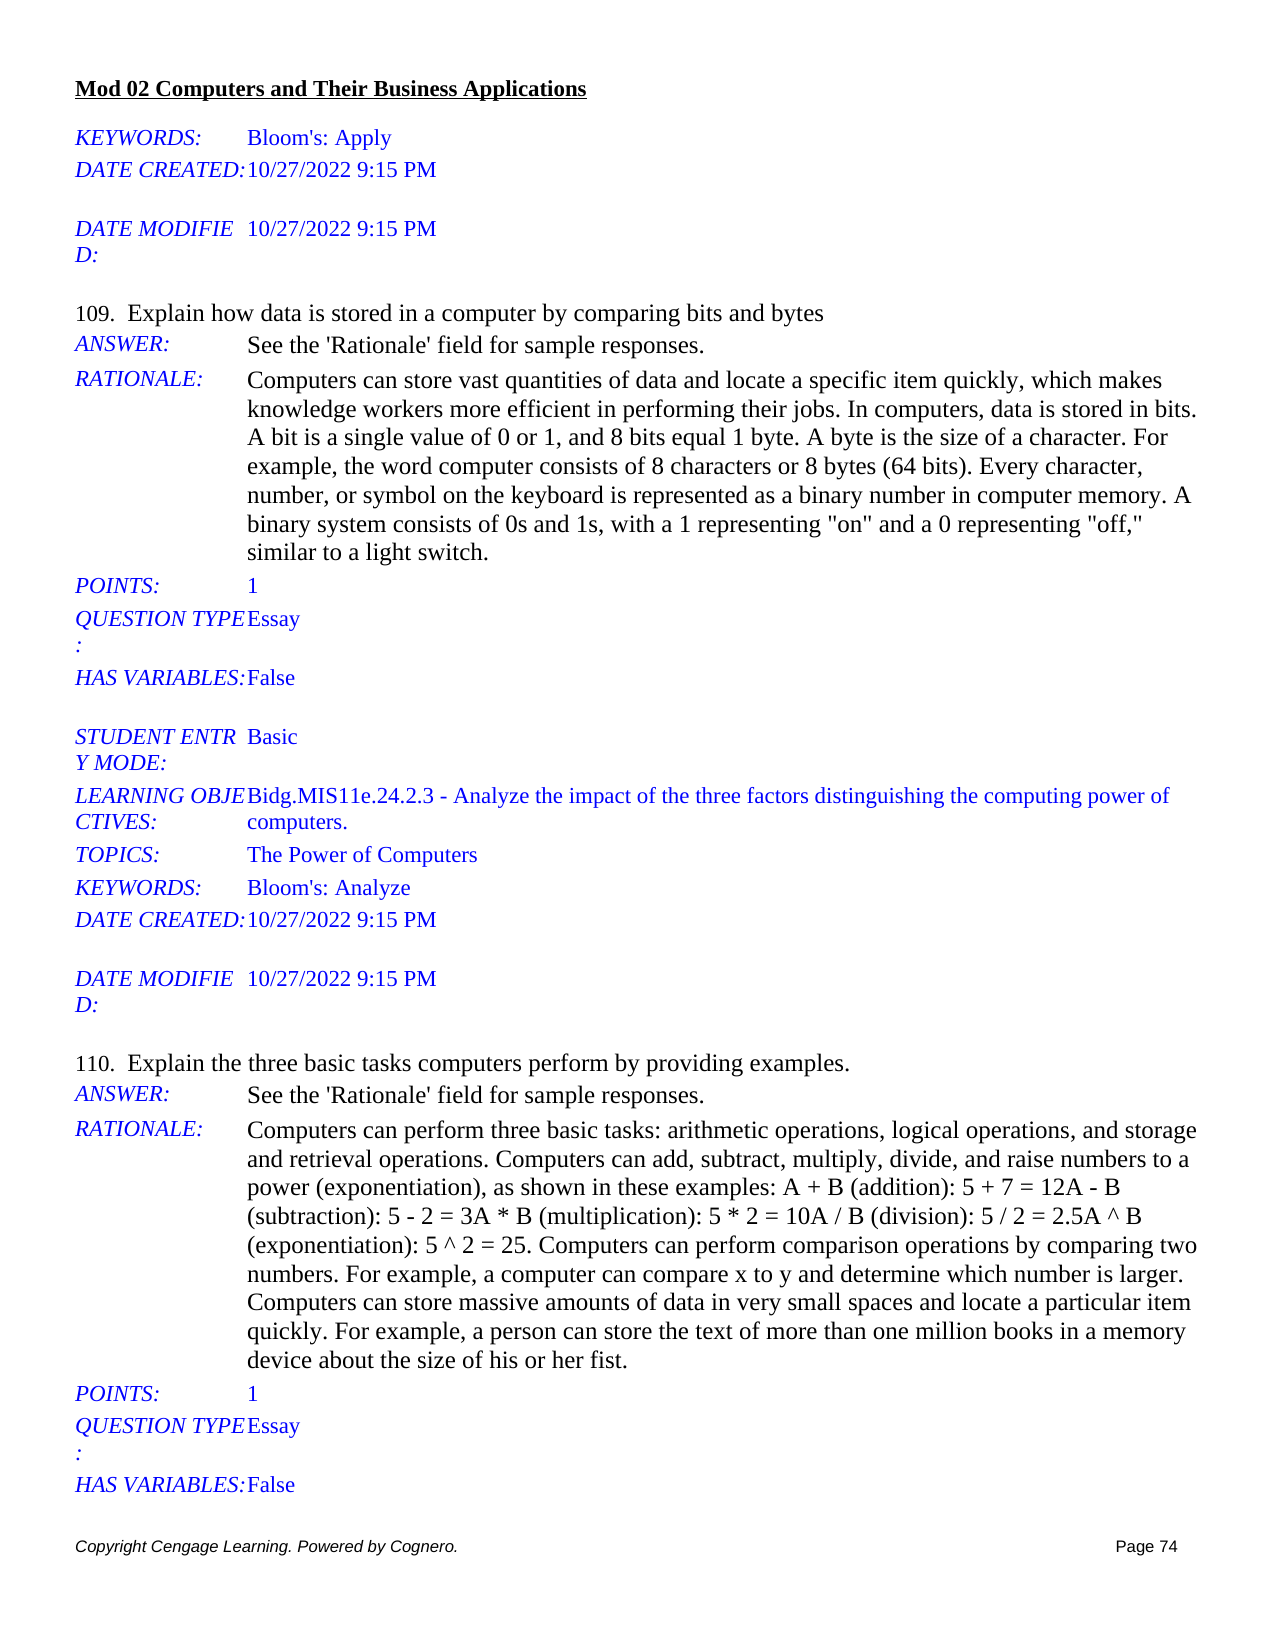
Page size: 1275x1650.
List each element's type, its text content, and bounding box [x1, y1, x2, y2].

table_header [75, 121, 1200, 271]
table_header 109. Explain how data is stored in a computer by comparing bits and bytes [75, 298, 1200, 1021]
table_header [75, 1048, 1200, 1527]
